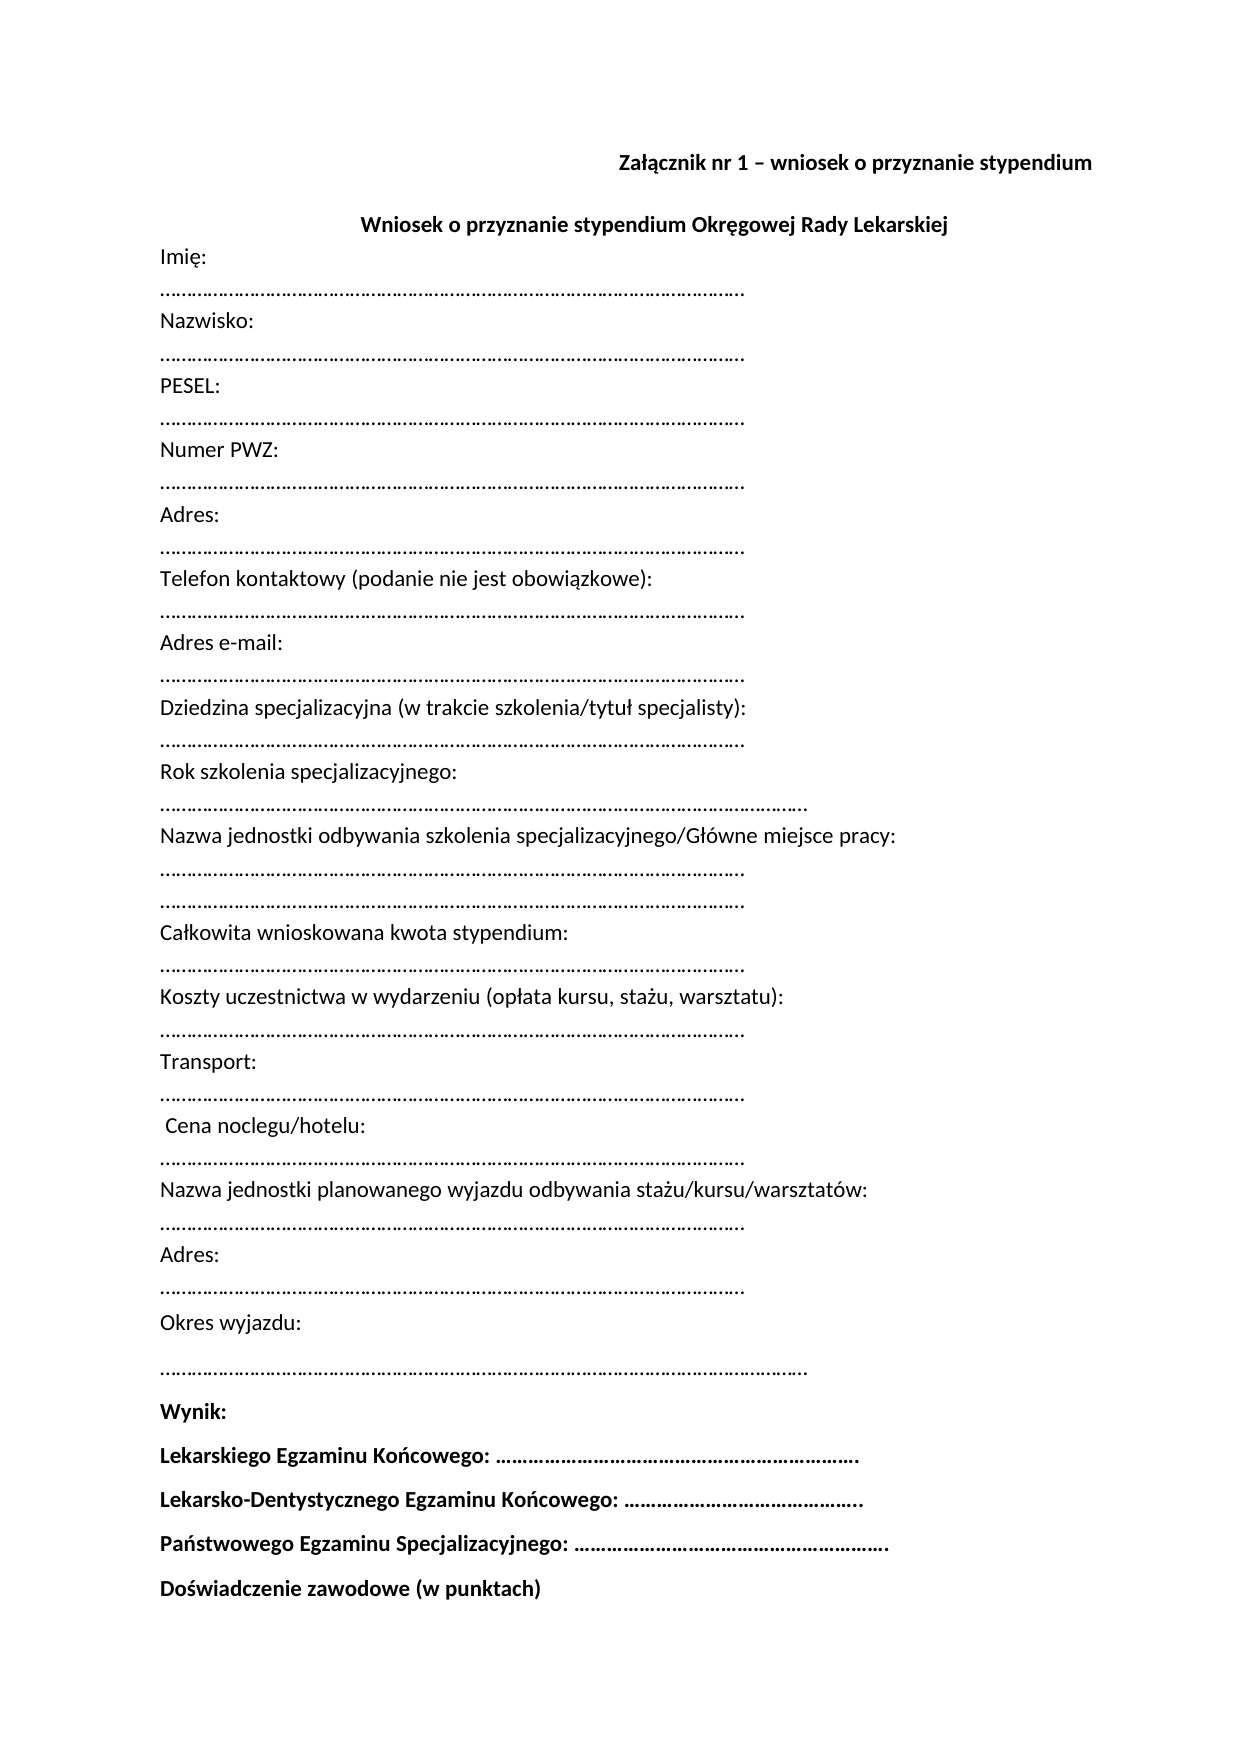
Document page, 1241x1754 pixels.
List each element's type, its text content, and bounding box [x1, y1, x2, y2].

text ………………………………………………………………………………………………… [160, 339, 1093, 367]
text Transport: [160, 1047, 1093, 1075]
text ………………………………………………………………………………………………… [160, 1208, 1093, 1236]
text Okres wyjazdu: [160, 1308, 1093, 1336]
text Wynik: [160, 1397, 1093, 1425]
text Cena noclegu/hotelu: [160, 1111, 1093, 1139]
text Lekarskiego Egzaminu Końcowego: …………………………………………………………. [160, 1441, 1093, 1469]
text ………………………………………………………………………………………………… [160, 854, 1093, 882]
text Numer PWZ: [160, 435, 1093, 463]
text ………………………………………………………………………………………………… [160, 725, 1093, 753]
text …………………………………………………………………………………………………………… [160, 789, 1093, 817]
text ………………………………………………………………………………………………… [160, 1015, 1093, 1043]
text Nazwa jednostki planowanego wyjazdu odbywania stażu/kursu/warsztatów: [160, 1176, 1093, 1204]
text Adres: [160, 500, 1093, 528]
text Rok szkolenia specjalizacyjnego: [160, 757, 1093, 785]
text ………………………………………………………………………………………………… [160, 1143, 1093, 1171]
text Nazwa jednostki odbywania szkolenia specjalizacyjnego/Główne miejsce pracy: [160, 822, 1093, 849]
text ………………………………………………………………………………………………… [160, 950, 1093, 978]
text …………………………………………………………………………………………………………… [160, 1353, 1093, 1381]
text ………………………………………………………………………………………………… [160, 596, 1093, 624]
text Wniosek o przyznanie stypendium Okręgowej Rady Lekarskiej [160, 210, 1093, 238]
text Dziedzina specjalizacyjna (w trakcie szkolenia/tytuł specjalisty): [160, 693, 1093, 721]
text ………………………………………………………………………………………………… [160, 403, 1093, 431]
text ………………………………………………………………………………………………… [160, 467, 1093, 496]
text Nazwisko: [160, 307, 1093, 334]
text PESEL: [160, 371, 1093, 399]
text Adres: [160, 1240, 1093, 1268]
text Załącznik nr 1 – wniosek o przyznanie stypendium [148, 148, 1093, 176]
text Koszty uczestnictwa w wydarzeniu (opłata kursu, stażu, warsztatu): [160, 982, 1093, 1011]
text ………………………………………………………………………………………………… [160, 274, 1093, 302]
text Telefon kontaktowy (podanie nie jest obowiązkowe): [160, 564, 1093, 592]
text ………………………………………………………………………………………………… [160, 886, 1093, 914]
text Lekarsko-Dentystycznego Egzaminu Końcowego: …………………………………….. [160, 1485, 1093, 1513]
text Imię: [160, 242, 1093, 270]
text Całkowita wnioskowana kwota stypendium: [160, 918, 1093, 946]
text Doświadczenie zawodowe (w punktach) [160, 1574, 1093, 1602]
text ………………………………………………………………………………………………… [160, 1272, 1093, 1300]
text ………………………………………………………………………………………………… [160, 661, 1093, 689]
text ………………………………………………………………………………………………… [160, 532, 1093, 560]
text ………………………………………………………………………………………………… [160, 1079, 1093, 1107]
text Państwowego Egzaminu Specjalizacyjnego: …………………………………………………. [160, 1529, 1093, 1557]
text Adres e-mail: [160, 628, 1093, 656]
